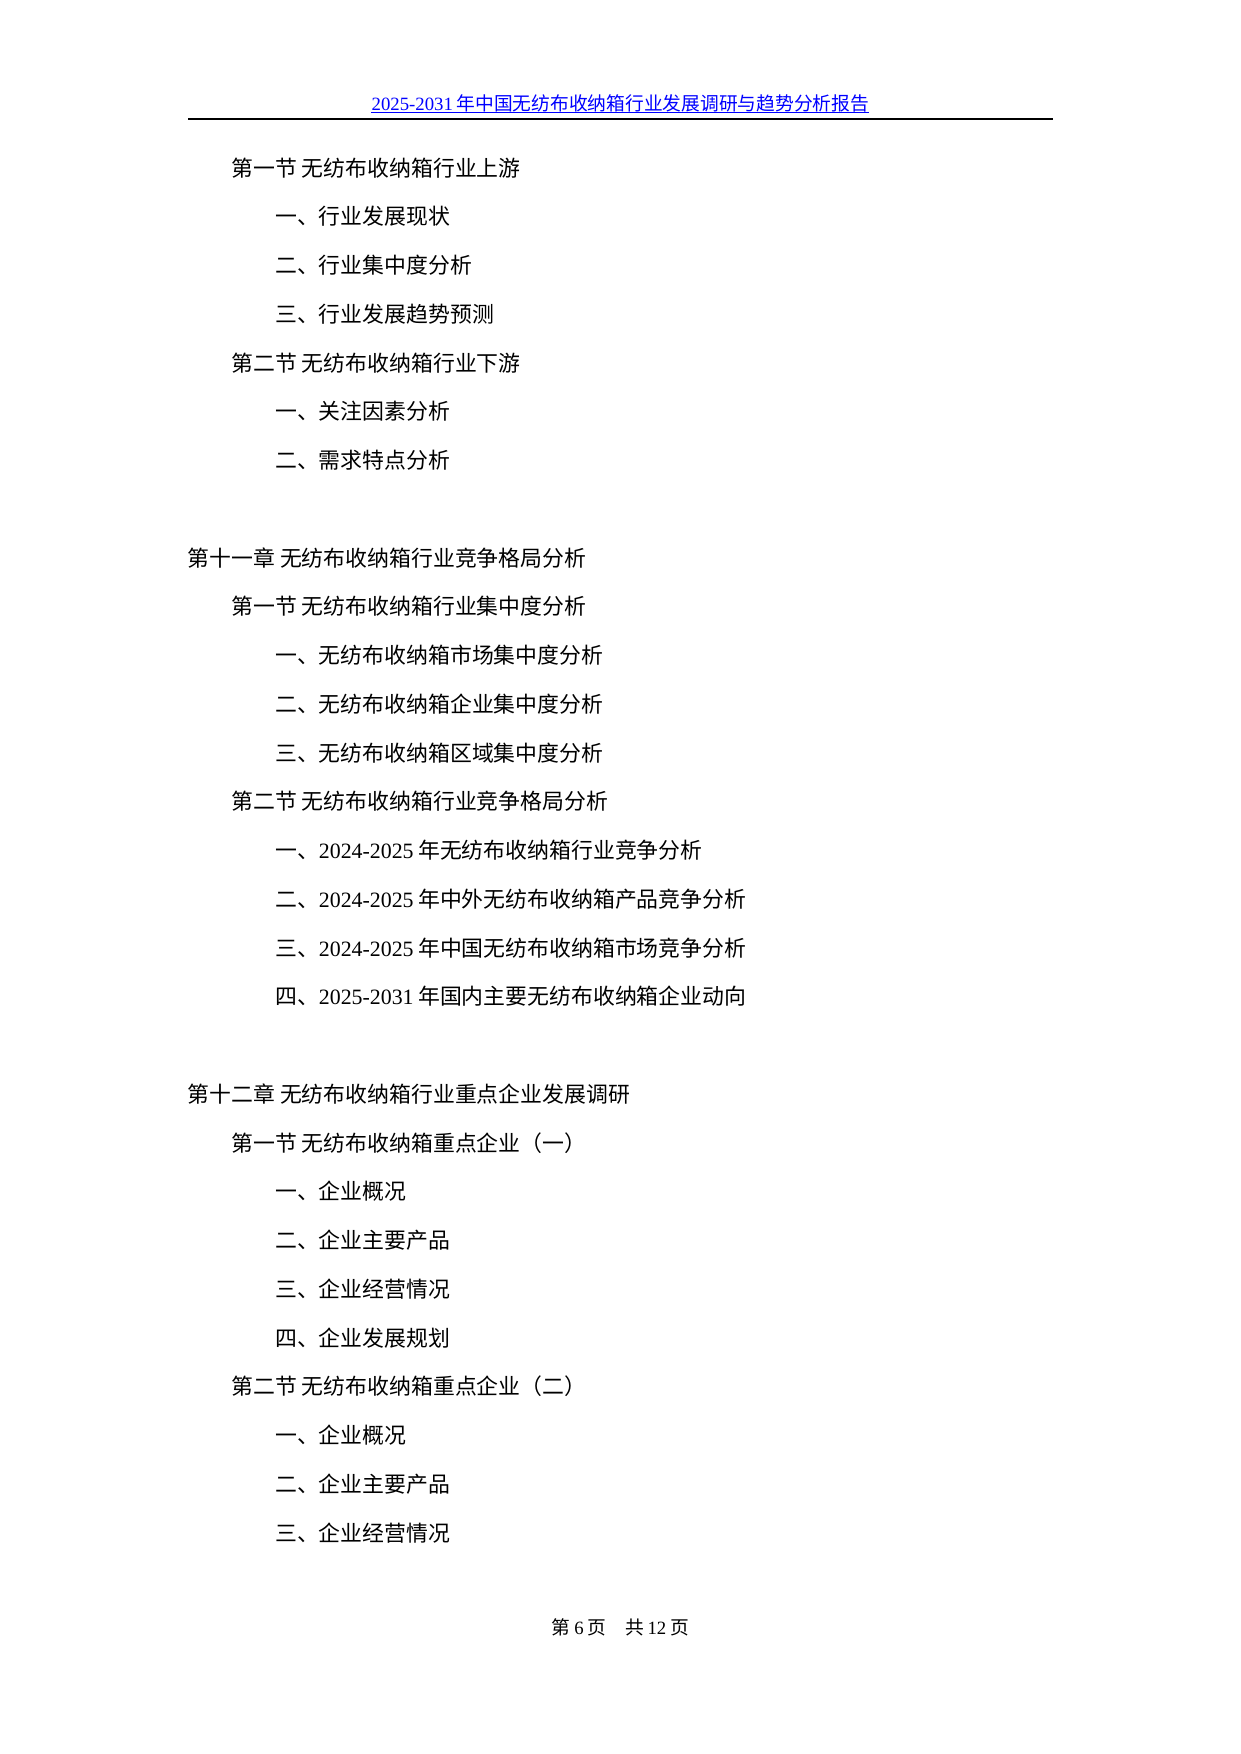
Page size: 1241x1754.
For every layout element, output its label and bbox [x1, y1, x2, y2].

text [187, 150, 1053, 1548]
